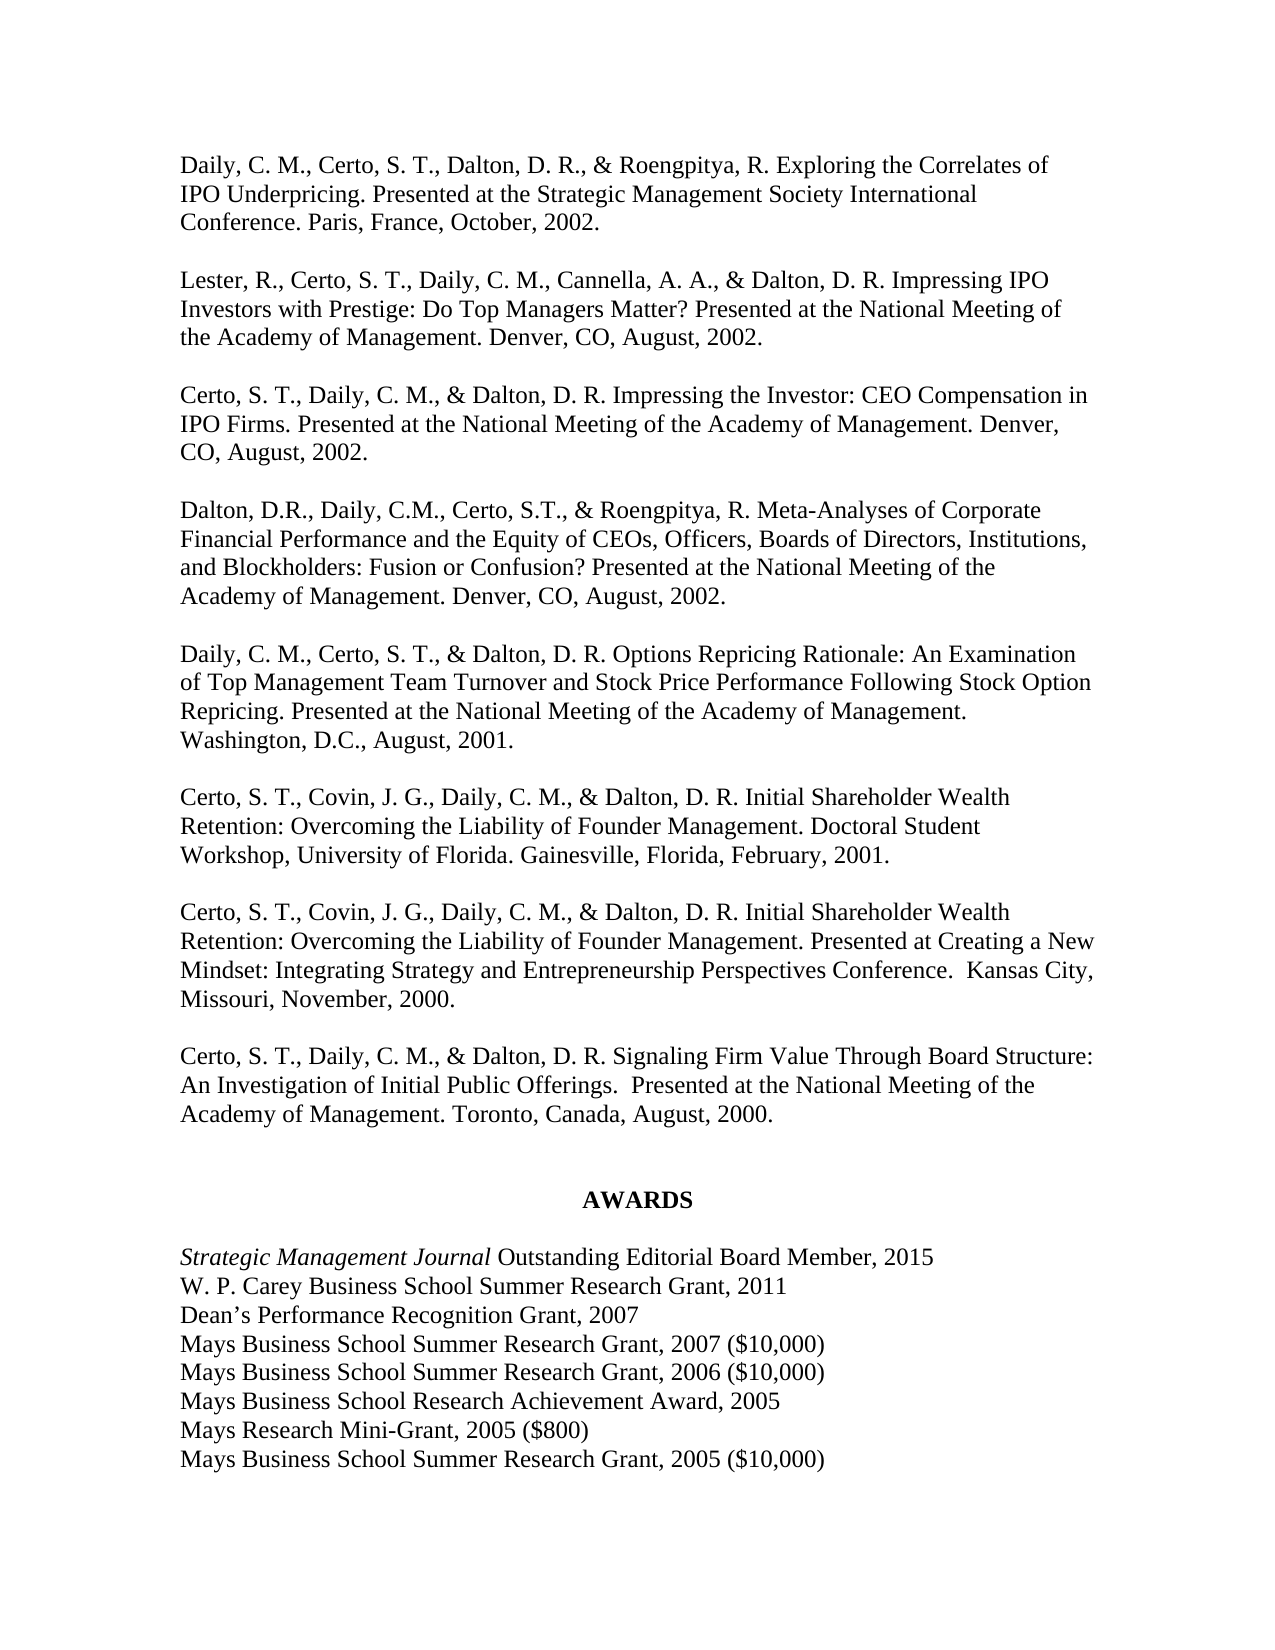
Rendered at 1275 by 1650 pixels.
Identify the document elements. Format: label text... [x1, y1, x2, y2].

text Lester, R., Certo, S. T., Daily, C. M., Cannella, A. A., & Dalton, D. R. Impressing IPO Investors with Prestige: Do Top Managers Matter? Presented at the National Meeting of the Academy of Management. Denver, CO, August, 2002. [180, 265, 1095, 351]
text Dean’s Performance Recognition Grant, 2007 [180, 1300, 1095, 1329]
text Mays Business School Summer Research Grant, 2007 ($10,000) [180, 1329, 1095, 1357]
text Mays Business School Summer Research Grant, 2006 ($10,000) [180, 1357, 1095, 1386]
text Mays Research Mini-Grant, 2005 ($800) [180, 1415, 1095, 1444]
text Certo, S. T., Covin, J. G., Daily, C. M., & Dalton, D. R. Initial Shareholder Wealth Retention: Overcoming the Liability of Founder Management. Doctoral Student Workshop, University of Florida. Gainesville, Florida, February, 2001. [180, 782, 1095, 869]
text Daily, C. M., Certo, S. T., & Dalton, D. R. Options Repricing Rationale: An Examination of Top Management Team Turnover and Stock Price Performance Following Stock Option Repricing. Presented at the National Meeting of the Academy of Management. Washington, D.C., August, 2001. [180, 639, 1095, 754]
text Certo, S. T., Daily, C. M., & Dalton, D. R. Impressing the Investor: CEO Compensation in IPO Firms. Presented at the National Meeting of the Academy of Management. Denver, CO, August, 2002. [180, 380, 1095, 466]
text Dalton, D.R., Daily, C.M., Certo, S.T., & Roengpitya, R. Meta-Analyses of Corporate Financial Performance and the Equity of CEOs, Officers, Boards of Directors, Institutions, and Blockholders: Fusion or Confusion? Presented at the National Meeting of the Academy of Management. Denver, CO, August, 2002. [180, 495, 1095, 610]
text Strategic Management Journal Outstanding Editorial Board Member, 2015 [180, 1242, 1095, 1271]
text Mays Business School Summer Research Grant, 2005 ($10,000) [180, 1444, 1095, 1472]
text Certo, S. T., Daily, C. M., & Dalton, D. R. Signaling Firm Value Through Board Structure: An Investigation of Initial Public Offerings. Presented at the National Meeting of the Academy of Management. Toronto, Canada, August, 2000. [180, 1041, 1095, 1127]
text Daily, C. M., Certo, S. T., Dalton, D. R., & Roengpitya, R. Exploring the Correlates of IPO Underpricing. Presented at the Strategic Management Society International Conference. Paris, France, October, 2002. [180, 150, 1095, 236]
text AWARDS [180, 1185, 1095, 1214]
text W. P. Carey Business School Summer Research Grant, 2011 [180, 1271, 1095, 1300]
text Mays Business School Research Achievement Award, 2005 [180, 1386, 1095, 1415]
text Certo, S. T., Covin, J. G., Daily, C. M., & Dalton, D. R. Initial Shareholder Wealth Retention: Overcoming the Liability of Founder Management. Presented at Creating a New Mindset: Integrating Strategy and Entrepreneurship Perspectives Conference. Kansas City, Missouri, November, 2000. [180, 897, 1095, 1012]
